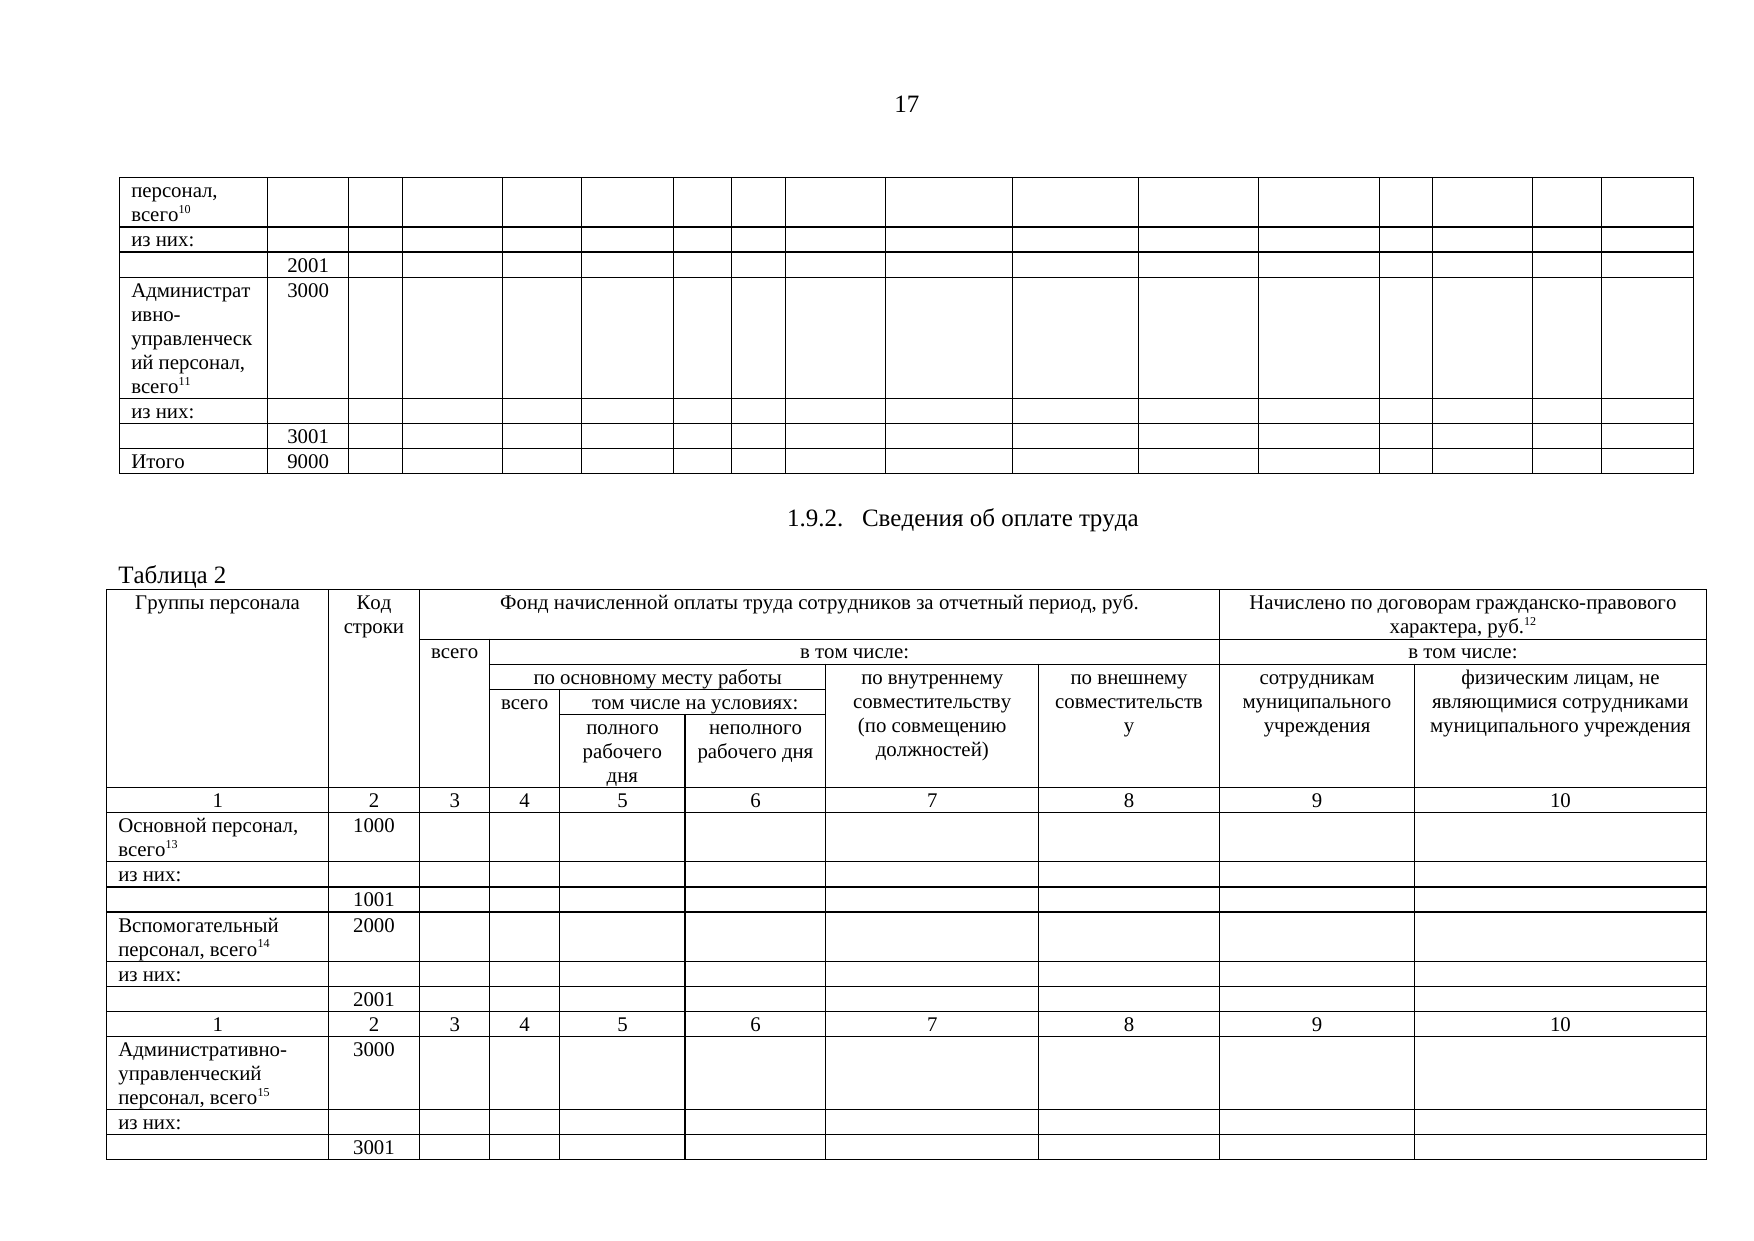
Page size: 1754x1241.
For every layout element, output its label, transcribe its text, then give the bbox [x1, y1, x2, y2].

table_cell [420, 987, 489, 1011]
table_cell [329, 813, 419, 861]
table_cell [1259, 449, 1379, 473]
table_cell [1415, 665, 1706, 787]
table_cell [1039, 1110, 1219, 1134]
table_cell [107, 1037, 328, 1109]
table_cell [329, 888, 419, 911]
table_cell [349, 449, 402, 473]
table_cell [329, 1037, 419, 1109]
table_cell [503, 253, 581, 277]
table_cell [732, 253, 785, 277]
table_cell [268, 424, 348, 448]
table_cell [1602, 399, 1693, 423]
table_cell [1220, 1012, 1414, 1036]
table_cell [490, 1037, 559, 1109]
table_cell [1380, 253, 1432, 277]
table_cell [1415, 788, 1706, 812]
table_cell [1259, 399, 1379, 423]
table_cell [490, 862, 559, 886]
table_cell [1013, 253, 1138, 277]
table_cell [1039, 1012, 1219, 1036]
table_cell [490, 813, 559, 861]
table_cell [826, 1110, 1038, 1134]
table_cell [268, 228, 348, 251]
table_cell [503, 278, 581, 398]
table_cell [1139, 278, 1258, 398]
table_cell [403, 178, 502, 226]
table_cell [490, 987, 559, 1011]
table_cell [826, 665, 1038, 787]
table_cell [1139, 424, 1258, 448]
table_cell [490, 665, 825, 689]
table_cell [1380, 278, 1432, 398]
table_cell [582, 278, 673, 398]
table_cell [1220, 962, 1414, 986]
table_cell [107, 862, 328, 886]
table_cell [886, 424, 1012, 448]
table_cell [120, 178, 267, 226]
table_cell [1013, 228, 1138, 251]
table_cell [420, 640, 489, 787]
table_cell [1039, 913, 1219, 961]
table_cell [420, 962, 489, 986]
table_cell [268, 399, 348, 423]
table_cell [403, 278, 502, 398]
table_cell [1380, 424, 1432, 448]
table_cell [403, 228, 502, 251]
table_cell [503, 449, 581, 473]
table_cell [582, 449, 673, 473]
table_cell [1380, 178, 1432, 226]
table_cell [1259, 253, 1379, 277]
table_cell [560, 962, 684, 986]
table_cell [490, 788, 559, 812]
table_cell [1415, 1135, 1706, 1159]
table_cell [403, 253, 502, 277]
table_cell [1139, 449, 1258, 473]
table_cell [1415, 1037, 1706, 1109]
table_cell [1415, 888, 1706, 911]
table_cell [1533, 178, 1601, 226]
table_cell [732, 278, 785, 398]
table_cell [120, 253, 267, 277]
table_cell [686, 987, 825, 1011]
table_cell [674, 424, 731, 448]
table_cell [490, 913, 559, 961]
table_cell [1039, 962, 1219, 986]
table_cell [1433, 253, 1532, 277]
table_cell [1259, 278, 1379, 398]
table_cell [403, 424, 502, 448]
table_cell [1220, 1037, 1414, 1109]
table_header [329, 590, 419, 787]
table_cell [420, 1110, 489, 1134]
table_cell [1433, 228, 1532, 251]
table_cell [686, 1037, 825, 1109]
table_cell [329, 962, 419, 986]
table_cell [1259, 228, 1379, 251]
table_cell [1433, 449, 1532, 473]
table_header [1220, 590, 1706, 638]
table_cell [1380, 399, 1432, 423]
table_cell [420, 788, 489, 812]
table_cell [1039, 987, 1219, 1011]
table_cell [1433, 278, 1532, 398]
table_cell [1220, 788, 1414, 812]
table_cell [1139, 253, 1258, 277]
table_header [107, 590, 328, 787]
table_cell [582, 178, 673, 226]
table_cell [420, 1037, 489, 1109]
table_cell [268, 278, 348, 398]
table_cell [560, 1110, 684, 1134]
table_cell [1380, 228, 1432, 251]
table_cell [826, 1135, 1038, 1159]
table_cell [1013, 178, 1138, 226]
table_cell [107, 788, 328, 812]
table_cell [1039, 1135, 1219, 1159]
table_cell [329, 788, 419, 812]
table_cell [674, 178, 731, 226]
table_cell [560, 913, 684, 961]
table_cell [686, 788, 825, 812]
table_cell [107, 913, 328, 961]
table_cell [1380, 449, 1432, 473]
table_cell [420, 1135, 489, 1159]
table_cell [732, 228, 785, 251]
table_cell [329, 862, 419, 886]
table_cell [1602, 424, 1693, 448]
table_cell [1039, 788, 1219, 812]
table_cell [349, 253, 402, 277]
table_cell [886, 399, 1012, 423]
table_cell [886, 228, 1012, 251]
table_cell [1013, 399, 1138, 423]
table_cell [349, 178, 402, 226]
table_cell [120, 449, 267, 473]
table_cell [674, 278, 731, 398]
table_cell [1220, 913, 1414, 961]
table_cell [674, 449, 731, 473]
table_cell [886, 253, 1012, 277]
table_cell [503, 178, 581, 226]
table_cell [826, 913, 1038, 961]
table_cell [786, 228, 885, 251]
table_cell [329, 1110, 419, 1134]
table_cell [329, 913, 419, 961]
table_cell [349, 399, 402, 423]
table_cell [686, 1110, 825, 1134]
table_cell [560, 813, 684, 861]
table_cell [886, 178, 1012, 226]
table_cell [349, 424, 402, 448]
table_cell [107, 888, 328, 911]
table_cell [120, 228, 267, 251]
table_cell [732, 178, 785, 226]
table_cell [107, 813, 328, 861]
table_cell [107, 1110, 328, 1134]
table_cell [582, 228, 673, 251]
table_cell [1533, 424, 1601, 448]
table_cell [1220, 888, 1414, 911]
list Сведения об оплате труда [231, 503, 1695, 532]
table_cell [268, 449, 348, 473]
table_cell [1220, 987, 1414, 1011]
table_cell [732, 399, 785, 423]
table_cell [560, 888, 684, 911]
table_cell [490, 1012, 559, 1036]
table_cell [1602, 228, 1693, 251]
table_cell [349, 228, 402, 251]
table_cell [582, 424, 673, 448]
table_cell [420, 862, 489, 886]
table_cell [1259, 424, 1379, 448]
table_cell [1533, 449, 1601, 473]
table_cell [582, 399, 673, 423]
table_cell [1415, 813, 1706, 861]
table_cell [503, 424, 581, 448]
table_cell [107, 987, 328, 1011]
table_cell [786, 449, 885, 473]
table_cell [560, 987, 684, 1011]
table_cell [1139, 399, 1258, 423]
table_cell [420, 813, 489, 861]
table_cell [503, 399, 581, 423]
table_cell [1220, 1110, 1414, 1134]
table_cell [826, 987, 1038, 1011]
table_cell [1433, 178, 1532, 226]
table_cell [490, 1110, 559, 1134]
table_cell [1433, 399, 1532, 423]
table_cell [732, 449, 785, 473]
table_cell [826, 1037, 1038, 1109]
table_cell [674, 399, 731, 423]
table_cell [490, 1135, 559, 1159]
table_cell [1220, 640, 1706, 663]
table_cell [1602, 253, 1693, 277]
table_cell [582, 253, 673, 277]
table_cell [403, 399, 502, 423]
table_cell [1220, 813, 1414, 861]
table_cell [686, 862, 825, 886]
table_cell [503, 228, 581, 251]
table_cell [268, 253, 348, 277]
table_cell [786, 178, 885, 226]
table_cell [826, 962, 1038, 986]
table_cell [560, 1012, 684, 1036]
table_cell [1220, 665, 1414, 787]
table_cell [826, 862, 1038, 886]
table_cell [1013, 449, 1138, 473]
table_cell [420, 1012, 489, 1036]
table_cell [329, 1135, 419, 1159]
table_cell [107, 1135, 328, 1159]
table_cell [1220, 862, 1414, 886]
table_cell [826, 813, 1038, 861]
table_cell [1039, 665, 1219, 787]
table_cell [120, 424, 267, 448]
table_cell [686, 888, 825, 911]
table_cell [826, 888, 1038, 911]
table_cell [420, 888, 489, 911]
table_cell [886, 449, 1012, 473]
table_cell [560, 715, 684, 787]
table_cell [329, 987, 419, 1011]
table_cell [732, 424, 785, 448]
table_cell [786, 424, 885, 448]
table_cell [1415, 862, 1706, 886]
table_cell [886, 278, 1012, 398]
text Таблица 2 [118, 561, 1695, 589]
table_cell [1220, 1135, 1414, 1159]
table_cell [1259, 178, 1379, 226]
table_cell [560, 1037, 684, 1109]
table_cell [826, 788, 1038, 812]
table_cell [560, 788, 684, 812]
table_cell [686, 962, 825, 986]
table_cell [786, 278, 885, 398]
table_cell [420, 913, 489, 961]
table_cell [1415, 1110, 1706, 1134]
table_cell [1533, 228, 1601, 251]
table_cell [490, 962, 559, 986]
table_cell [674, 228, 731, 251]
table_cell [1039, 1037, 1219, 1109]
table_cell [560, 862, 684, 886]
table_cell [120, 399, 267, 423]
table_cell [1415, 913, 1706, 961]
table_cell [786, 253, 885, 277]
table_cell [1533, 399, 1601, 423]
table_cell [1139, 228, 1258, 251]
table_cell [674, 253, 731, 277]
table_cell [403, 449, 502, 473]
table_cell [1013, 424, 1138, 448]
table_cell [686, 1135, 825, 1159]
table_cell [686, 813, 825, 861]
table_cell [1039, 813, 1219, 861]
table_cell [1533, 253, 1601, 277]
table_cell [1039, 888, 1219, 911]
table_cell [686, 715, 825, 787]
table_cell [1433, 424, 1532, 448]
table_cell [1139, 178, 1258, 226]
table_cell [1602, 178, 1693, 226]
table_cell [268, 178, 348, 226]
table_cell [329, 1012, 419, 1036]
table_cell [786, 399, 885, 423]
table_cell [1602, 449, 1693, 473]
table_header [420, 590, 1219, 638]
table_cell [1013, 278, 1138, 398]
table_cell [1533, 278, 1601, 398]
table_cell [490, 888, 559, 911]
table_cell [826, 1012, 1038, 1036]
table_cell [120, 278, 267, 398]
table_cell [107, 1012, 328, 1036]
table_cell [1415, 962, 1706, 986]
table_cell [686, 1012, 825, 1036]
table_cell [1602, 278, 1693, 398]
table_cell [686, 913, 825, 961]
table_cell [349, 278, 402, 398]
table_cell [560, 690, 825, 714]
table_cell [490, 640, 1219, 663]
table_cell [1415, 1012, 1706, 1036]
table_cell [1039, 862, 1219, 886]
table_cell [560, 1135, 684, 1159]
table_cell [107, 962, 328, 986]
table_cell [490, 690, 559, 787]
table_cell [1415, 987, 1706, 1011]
